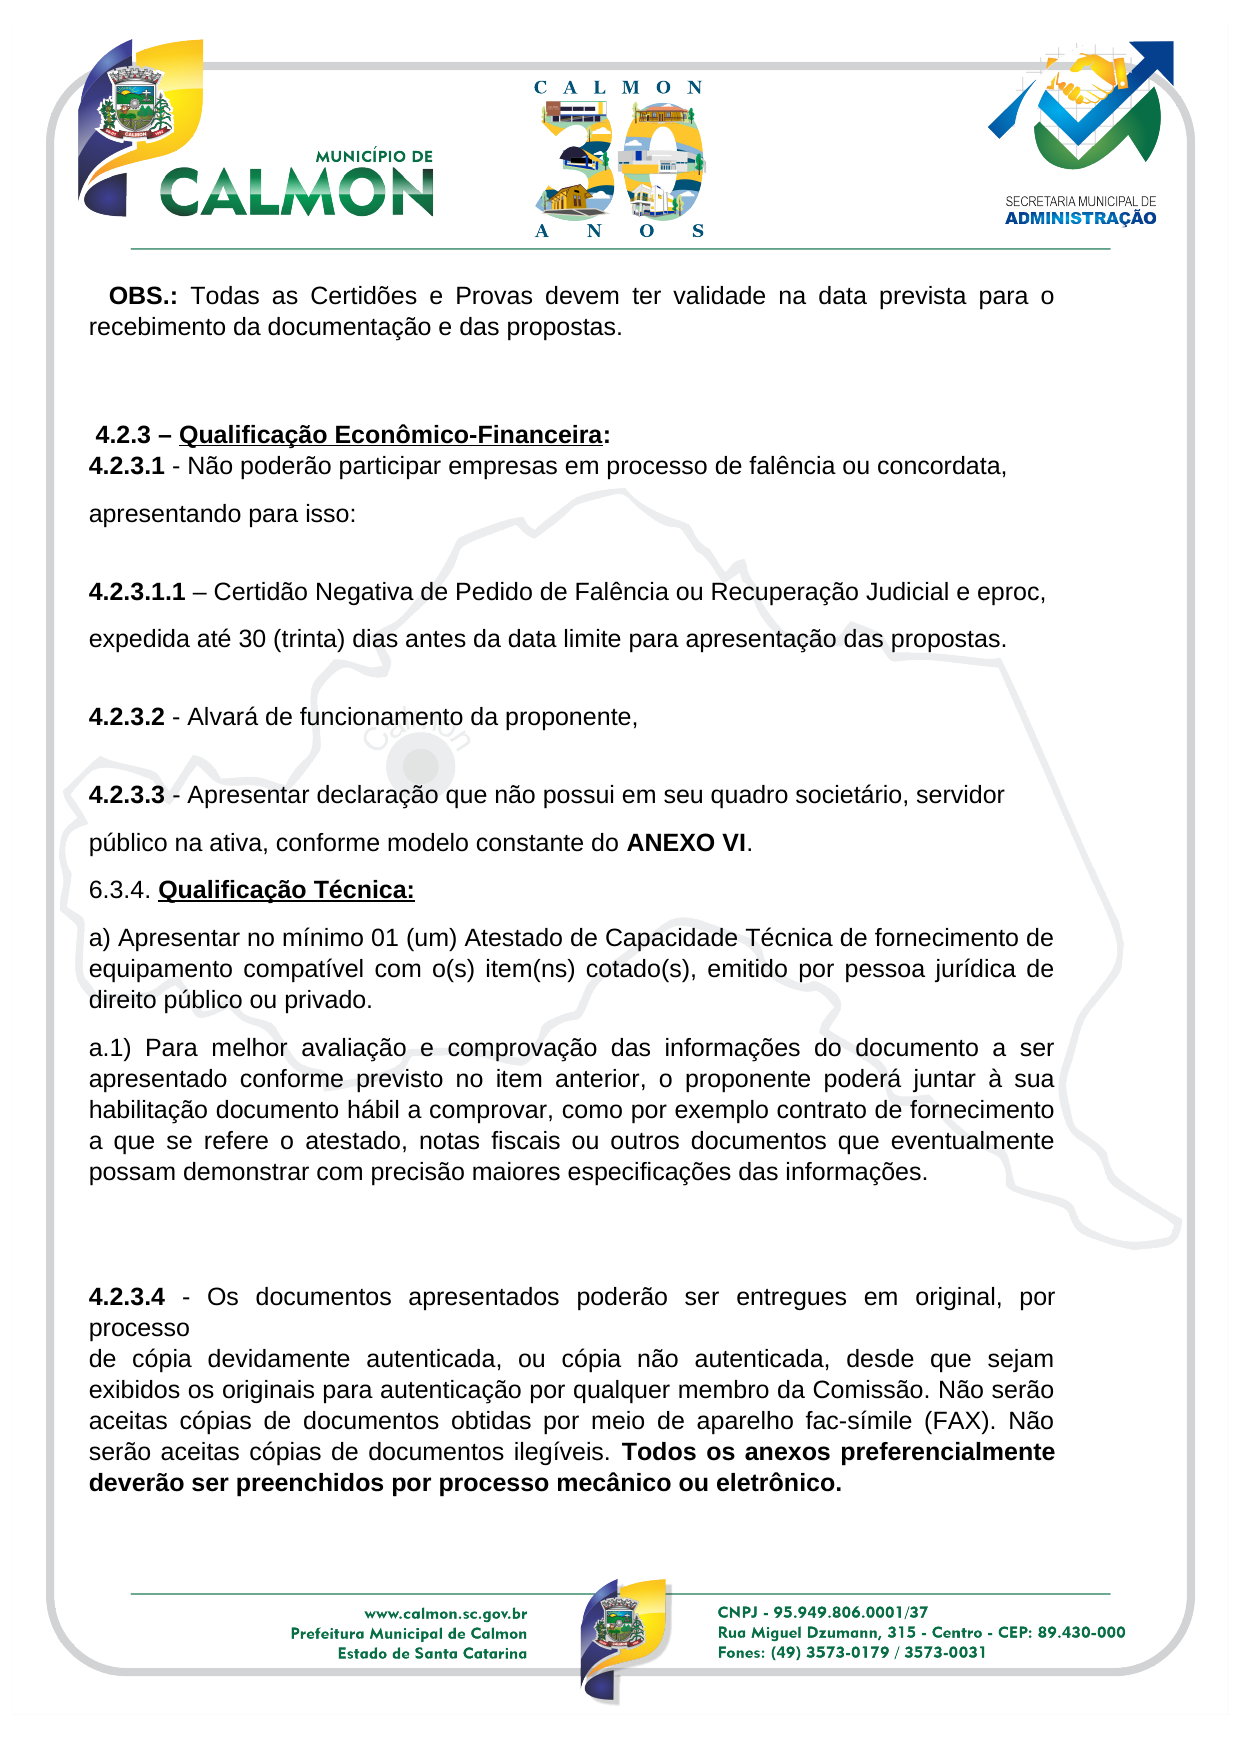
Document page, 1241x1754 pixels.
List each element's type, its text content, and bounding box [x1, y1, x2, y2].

picture [12, 23, 1229, 1715]
text a) Apresentar no mínimo 01 (um) Atestado de Capacidade Técnica de fornecimento de equipamento compatível com o(s) item(ns) cotado(s), emitido por pessoa jurídica de direito público ou privado. [88, 923, 1056, 1014]
text 6.3.4. Qualificação Técnica: [88, 875, 1056, 904]
text apresentando para isso: [88, 498, 1056, 527]
text público na ativa, conforme modelo constante do ANEXO VI. [88, 828, 1056, 856]
text 4.2.3.4 - Os documentos apresentados poderão ser entregues em original, por processo [88, 1282, 1056, 1342]
text a.1) Para melhor avaliação e comprovação das informações do documento a ser apresentado conforme previsto no item anterior, o proponente poderá juntar à sua habilitação documento hábil a comprovar, como por exemplo contrato de fornecimento a que se refere o atestado, notas fiscais ou outros documentos que eventualmente possam demonstrar com precisão maiores especificações das informações. [88, 1033, 1056, 1186]
text 4.2.3.1.1 – Certidão Negativa de Pedido de Falência ou Recuperação Judicial e eproc, [88, 576, 1056, 605]
text OBS.: Todas as Certidões e Provas devem ter validade na data prevista para o recebimento da documentação e das propostas. [88, 281, 1056, 340]
text 4.2.3 – Qualificação Econômico-Financeira: [88, 420, 1063, 448]
text 4.2.3.3 - Apresentar declaração que não possui em seu quadro societário, servidor [88, 780, 1056, 809]
text de cópia devidamente autenticada, ou cópia não autenticada, desde que sejam exibidos os originais para autenticação por qualquer membro da Comissão. Não serão aceitas cópias de documentos obtidas por meio de aparelho fac-símile (FAX). Não serão aceitas cópias de documentos ilegíveis. Todos os anexos preferencialmente deverão ser preenchidos por processo mecânico ou eletrônico. [88, 1344, 1056, 1497]
text 4.2.3.2 - Alvará de funcionamento da proponente, [88, 702, 1063, 731]
text 4.2.3.1 - Não poderão participar empresas em processo de falência ou concordata, [88, 451, 1056, 479]
text expedida até 30 (trinta) dias antes da data limite para apresentação das propostas. [88, 624, 1056, 653]
